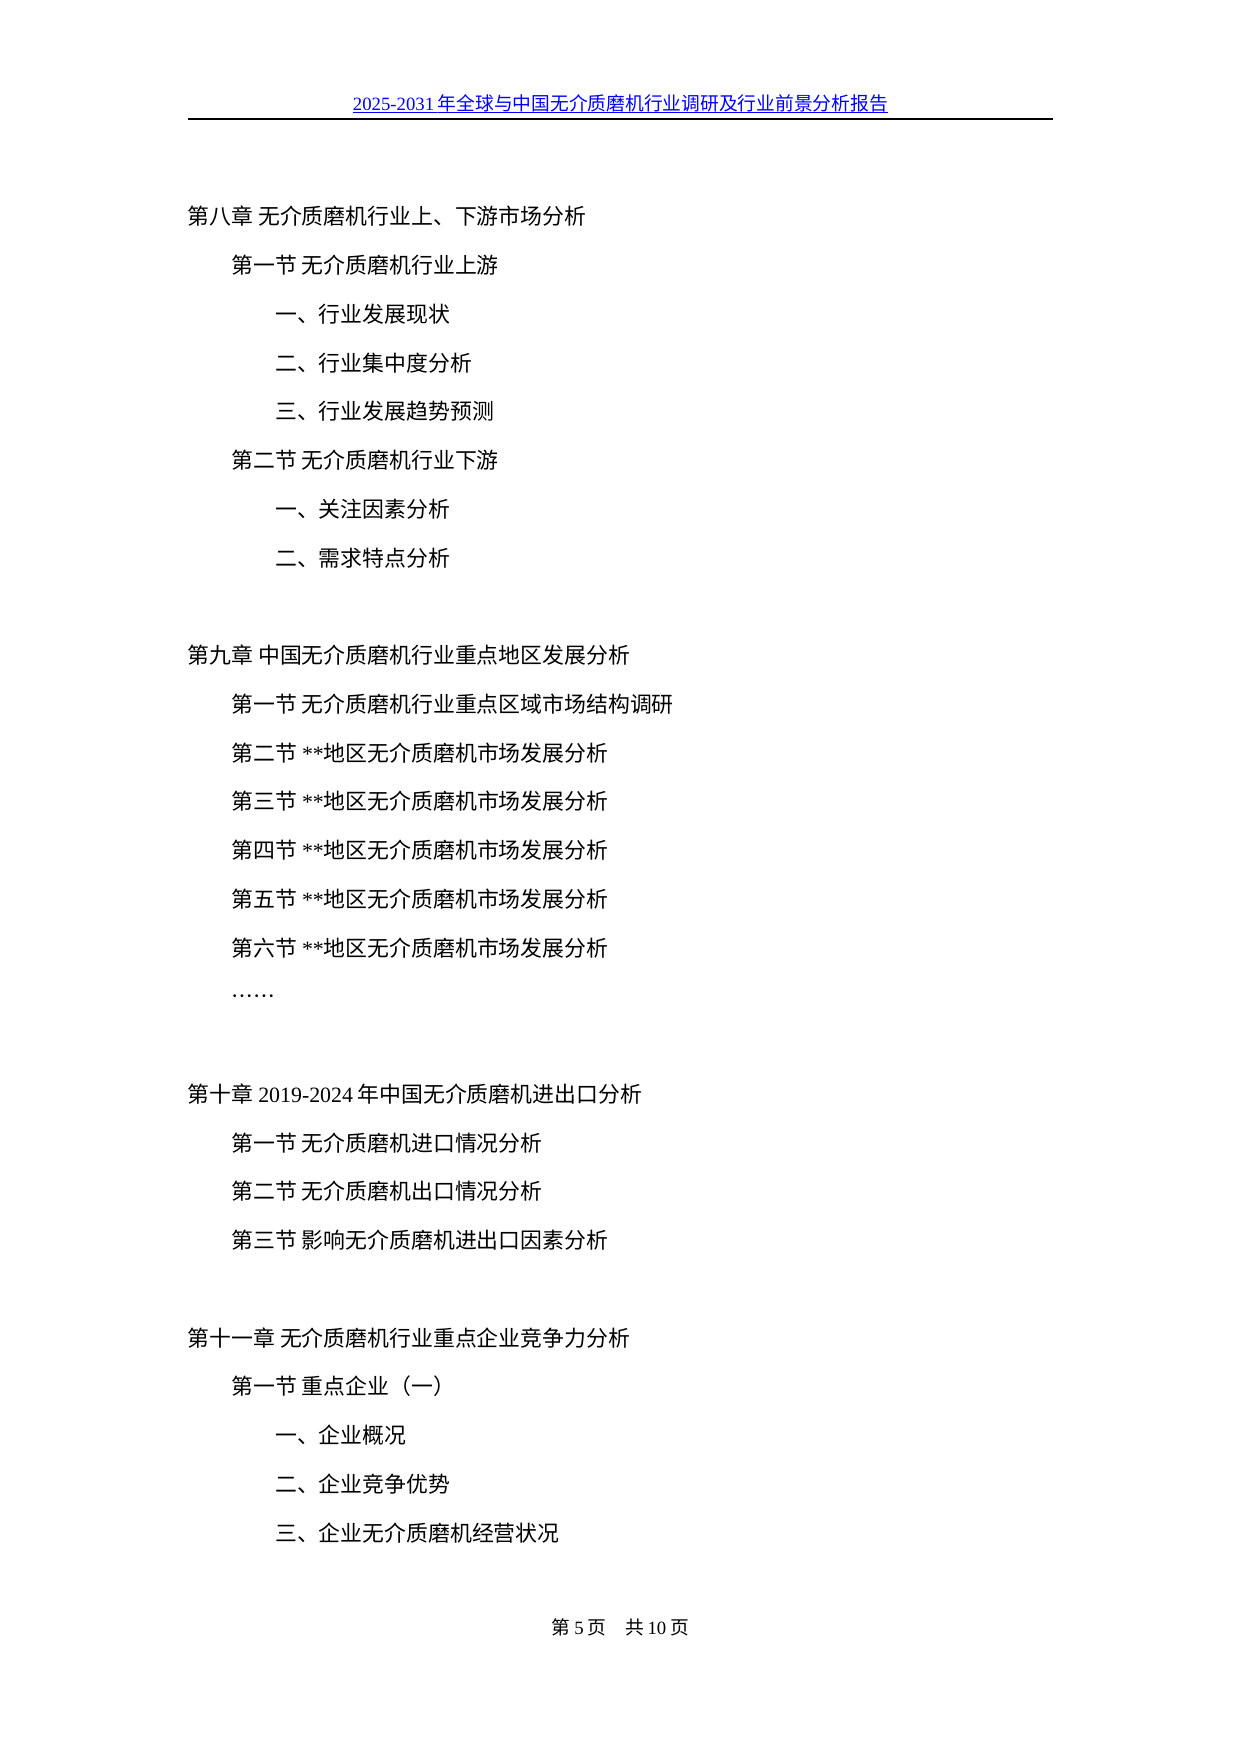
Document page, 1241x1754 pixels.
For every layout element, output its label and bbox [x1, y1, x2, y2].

text [187, 150, 1053, 1548]
